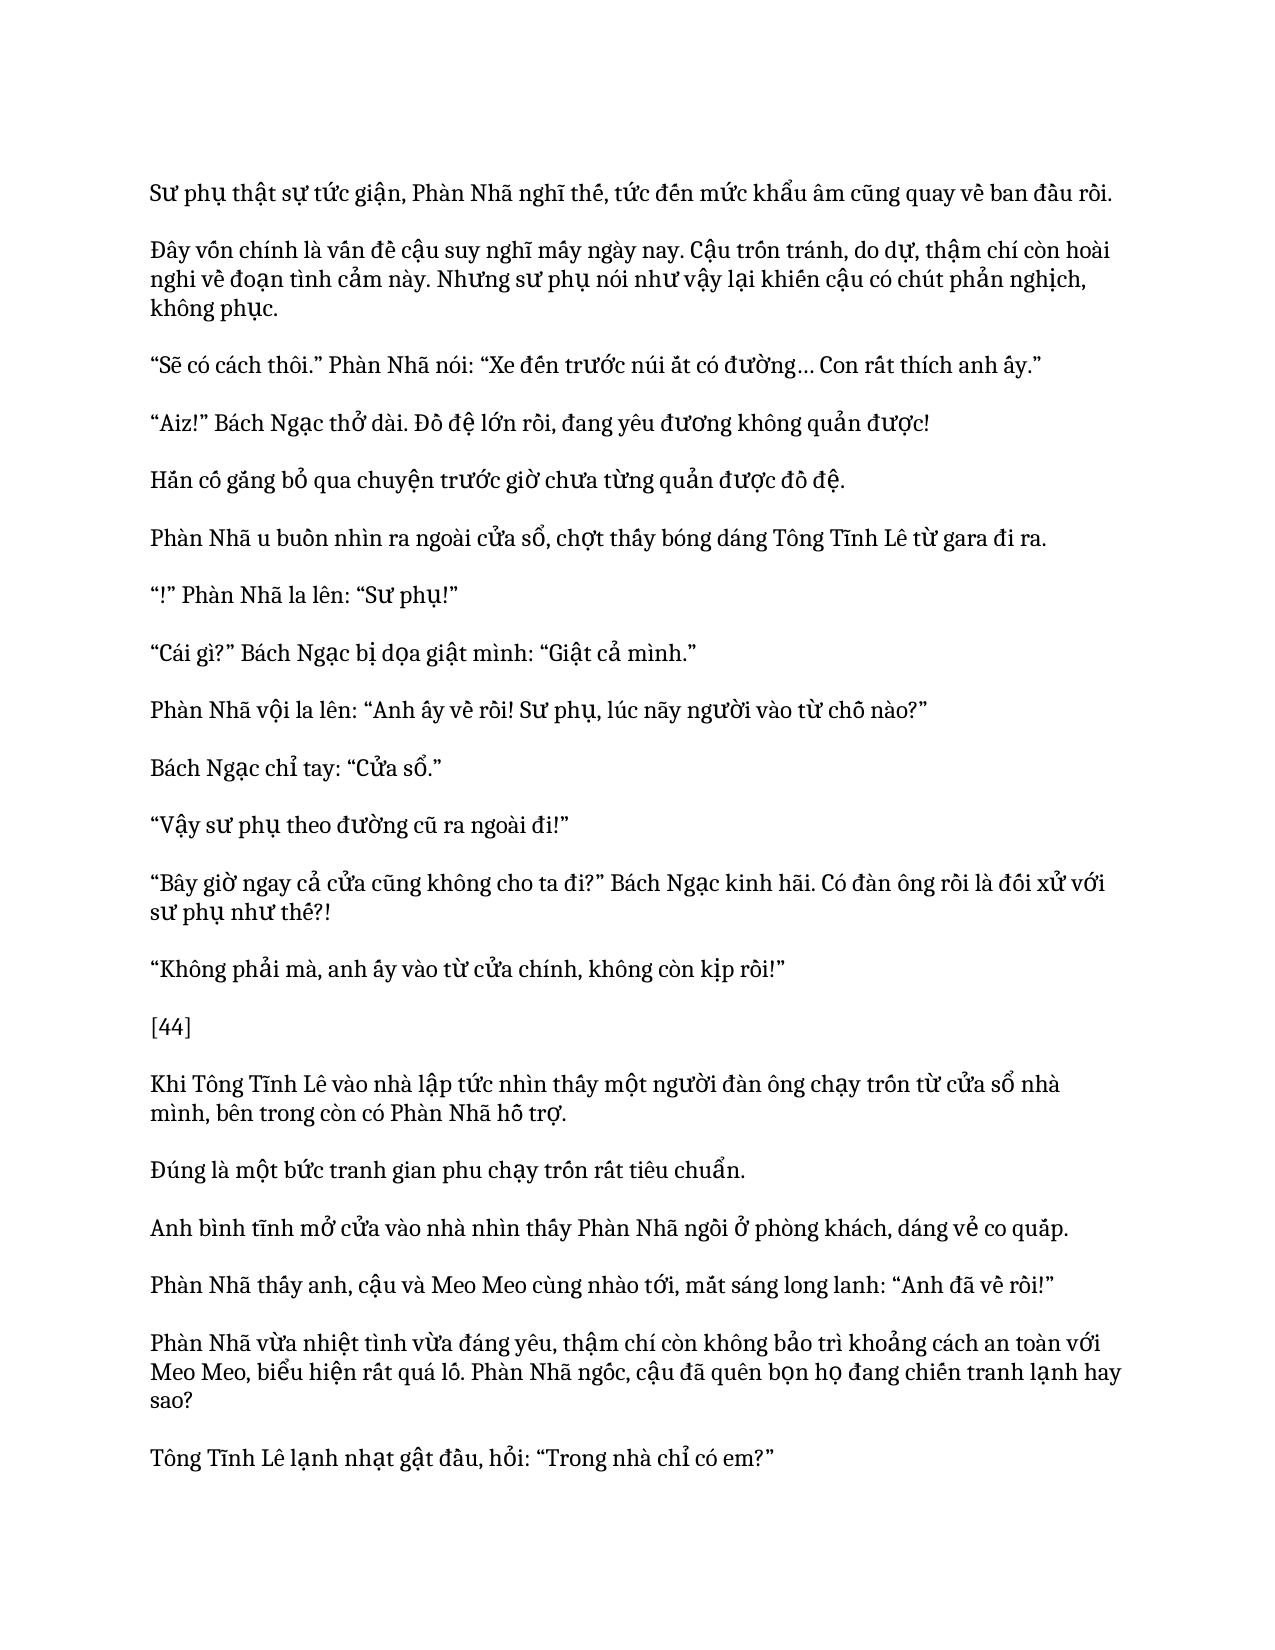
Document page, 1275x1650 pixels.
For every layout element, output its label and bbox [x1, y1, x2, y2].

text [150, 150, 1125, 1472]
